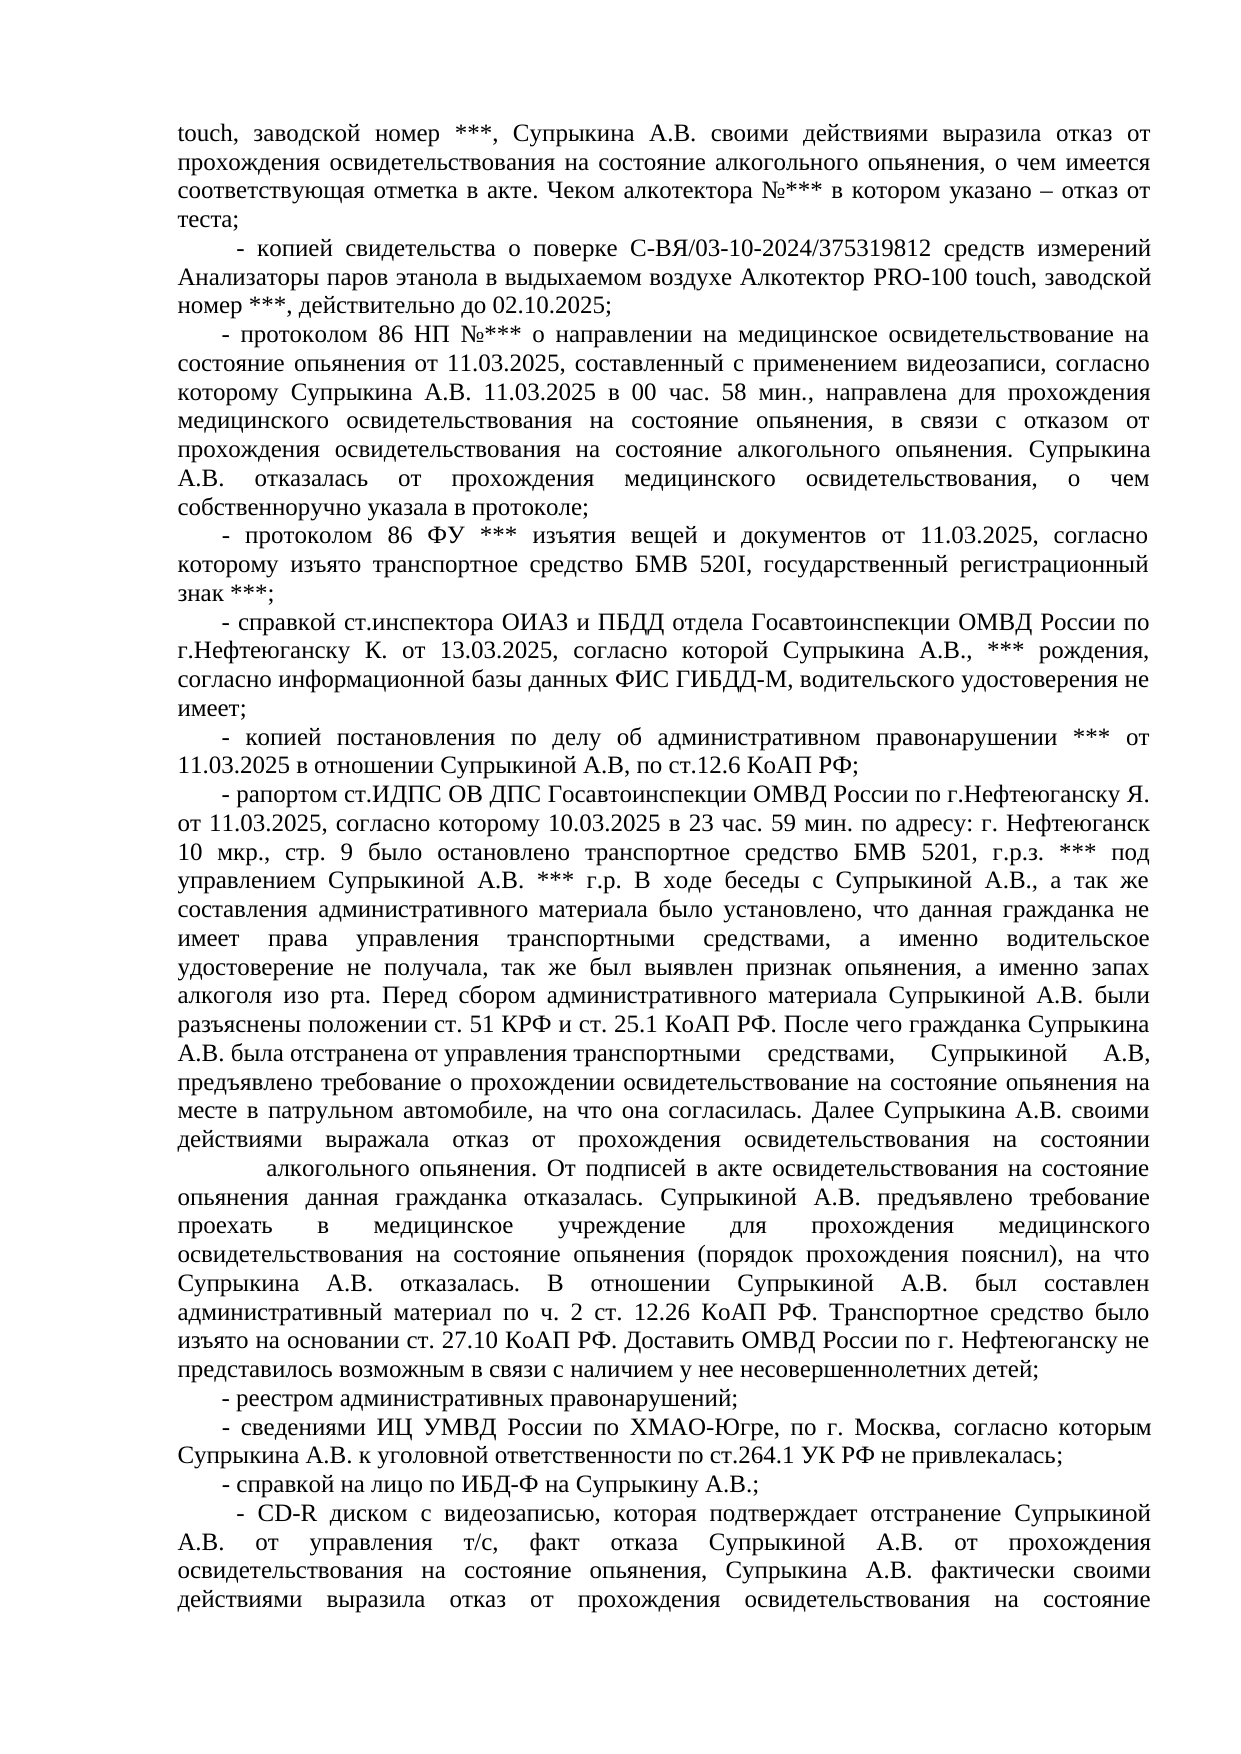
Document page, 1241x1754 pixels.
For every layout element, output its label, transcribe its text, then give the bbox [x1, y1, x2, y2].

text - протоколом 86 ФУ *** изъятия вещей и документов от 11.03.2025, согласно которому изъято транспортное средство БМВ 520I, государственный регистрационный знак ***; [177, 521, 1149, 607]
text - копией свидетельства о поверке С-ВЯ/03-10-2024/375319812 средств измерений Анализаторы паров этанола в выдыхаемом воздухе Алкотектор PRO-100 touch, заводской номер ***, действительно до 02.10.2025; [177, 233, 1152, 319]
text - реестром административных правонарушений; [177, 1383, 1151, 1412]
text - рапортом ст.ИДПС ОВ ДПС Госавтоинспекции ОМВД России по г.Нефтеюганску Я. от 11.03.2025, согласно которому 10.03.2025 в 23 час. 59 мин. по адресу: г. Нефтеюганск 10 мкр., стр. 9 было остановлено транспортное средство БМВ 5201, г.р.з. *** под управлением Супрыкиной А.В. *** г.р. В ходе беседы с Супрыкиной А.В., а так же составления административного материала было установлено, что данная гражданка не имеет права управления транспортными средствами, а именно водительское удостоверение не получала, так же был выявлен признак опьянения, а именно запах алкоголя изо рта. Перед сбором административного материала Супрыкиной А.В. были разъяснены положении ст. 51 КРФ и ст. 25.1 КоАП РФ. После чего гражданка Супрыкина А.В. была отстранена от управления транспортными средствами, Супрыкиной А.В, предъявлено требование о прохождении освидетельствование на состояние опьянения на месте в патрульном автомобиле, на что она согласилась. Далее Супрыкина А.В. своими действиями выражала отказ от прохождения освидетельствования на состоянии алкогольного опьянения. От подписей в акте освидетельствования на состояние опьянения данная гражданка отказалась. Супрыкиной А.В. предъявлено требование проехать в медицинское учреждение для прохождения медицинского освидетельствования на состояние опьянения (порядок прохождения пояснил), на что Супрыкина А.В. отказалась. В отношении Супрыкиной А.В. был составлен административный материал по ч. 2 ст. 12.26 КоАП РФ. Транспортное средство было изъято на основании ст. 27.10 КоАП РФ. Доставить ОМВД России по г. Нефтеюганску не представилось возможным в связи с наличием у нее несовершеннолетних детей; [177, 779, 1151, 1383]
text - сведениями ИЦ УМВД России по ХМАО-Югре, по г. Москва, согласно которым Супрыкина А.В. к уголовной ответственности по ст.264.1 УК РФ не привлекалась; [177, 1412, 1152, 1469]
text - протоколом 86 НП №*** о направлении на медицинское освидетельствование на состояние опьянения от 11.03.2025, составленный с применением видеозаписи, согласно которому Супрыкина А.В. 11.03.2025 в 00 час. 58 мин., направлена для прохождения медицинского освидетельствования на состояние опьянения, в связи с отказом от прохождения освидетельствования на состояние алкогольного опьянения. Супрыкина А.В. отказалась от прохождения медицинского освидетельствования, о чем собственноручно указала в протоколе; [177, 319, 1151, 521]
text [177, 1498, 1152, 1613]
text - справкой на лицо по ИБД-Ф на Супрыкину А.В.; [177, 1469, 1152, 1498]
text - копией постановления по делу об административном правонарушении *** от 11.03.2025 в отношении Супрыкиной А.В, по ст.12.6 КоАП РФ; [177, 722, 1151, 779]
text - справкой ст.инспектора ОИАЗ и ПБДД отдела Госавтоинспекции ОМВД России по г.Нефтеюганску К. от 13.03.2025, согласно которой Супрыкина А.В., *** рождения, согласно информационной базы данных ФИС ГИБДД-М, водительского удостоверения не имеет; [177, 607, 1151, 722]
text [177, 118, 1152, 233]
